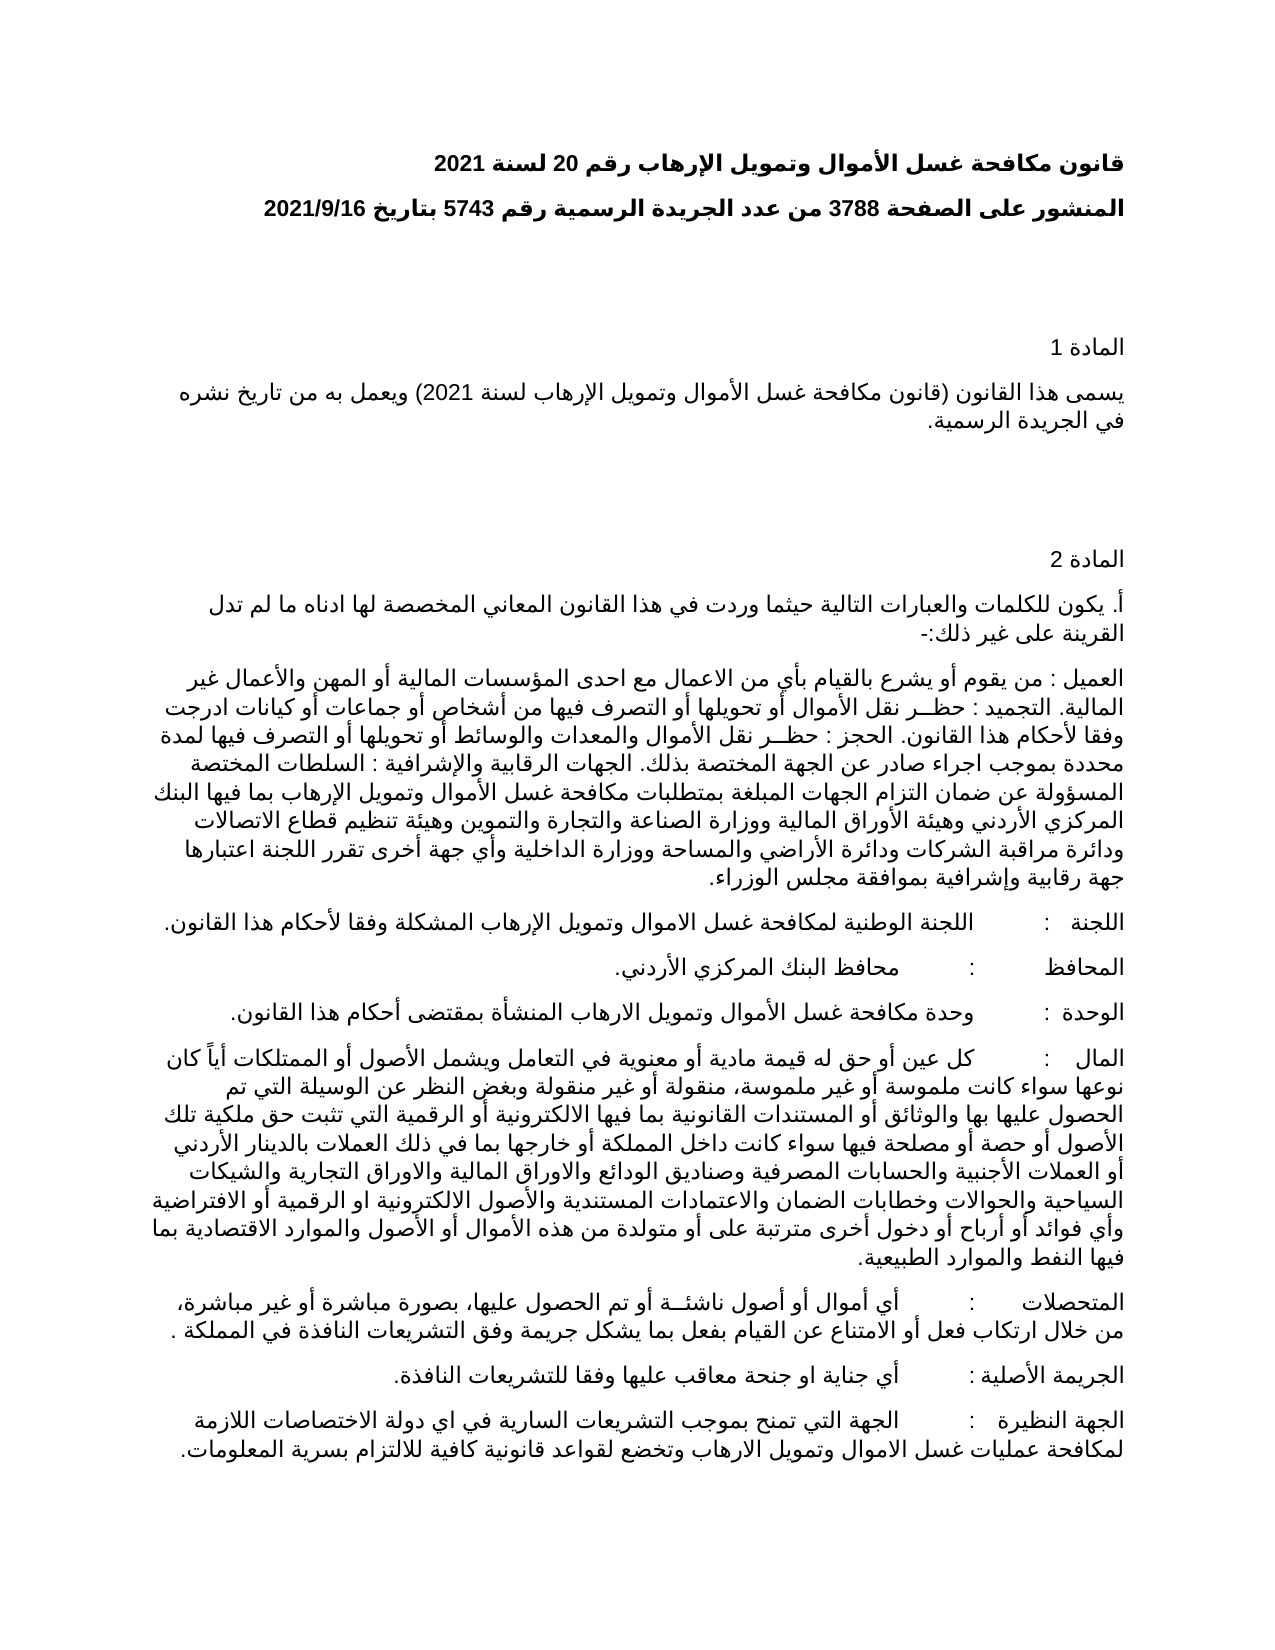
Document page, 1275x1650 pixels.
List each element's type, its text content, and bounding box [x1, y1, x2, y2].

text المتحصلات : أي أموال أو أصول ناشئــة أو تم الحصول عليها، بصورة مباشرة أو غير مباشرة، من خلال ارتكاب فعل أو الامتناع عن القيام بفعل بما يشكل جريمة وفق التشريعات النافذة في المملكة . [150, 1289, 1125, 1343]
text الجريمة الأصلية : أي جناية او جنحة معاقب عليها وفقا للتشريعات النافذة. [150, 1362, 1125, 1388]
text العميل : من يقوم أو يشرع بالقيام بأي من الاعمال مع احدى المؤسسات المالية أو المهن والأعمال غير المالية. التجميد : حظــر نقل الأموال أو تحويلها أو التصرف فيها من أشخاص أو جماعات أو كيانات ادرجت وفقا لأحكام هذا القانون. الحجز : حظــر نقل الأموال والمعدات والوسائط أو تحويلها أو التصرف فيها لمدة محددة بموجب اجراء صادر عن الجهة المختصة بذلك. الجهات الرقابية والإشرافية : السلطات المختصة المسؤولة عن ضمان التزام الجهات المبلغة بمتطلبات مكافحة غسل الأموال وتمويل الإرهاب بما فيها البنك المركزي الأردني وهيئة الأوراق المالية ووزارة الصناعة والتجارة والتموين وهيئة تنظيم قطاع الاتصالات ودائرة مراقبة الشركات ودائرة الأراضي والمساحة ووزارة الداخلية وأي جهة أخرى تقرر اللجنة اعتبارها جهة رقابية وإشرافية بموافقة مجلس الوزراء. [150, 665, 1125, 890]
text المحافظ : محافظ البنك المركزي الأردني. [150, 954, 1125, 981]
text أ. يكون للكلمات والعبارات التالية حيثما وردت في هذا القانون المعاني المخصصة لها ادناه ما لم تدل القرينة على غير ذلك:- [150, 591, 1125, 646]
text الوحدة : وحدة مكافحة غسل الأموال وتمويل الارهاب المنشأة بمقتضى أحكام هذا القانون. [150, 999, 1125, 1026]
text المال : كل عين أو حق له قيمة مادية أو معنوية في التعامل ويشمل الأصول أو الممتلكات أياً كان نوعها سواء كانت ملموسة أو غير ملموسة، منقولة أو غير منقولة وبغض النظر عن الوسيلة التي تم الحصول عليها بها والوثائق أو المستندات القانونية بما فيها الالكترونية أو الرقمية التي تثبت حق ملكية تلك الأصول أو حصة أو مصلحة فيها سواء كانت داخل المملكة أو خارجها بما في ذلك العملات بالدينار الأردني أو العملات الأجنبية والحسابات المصرفية وصناديق الودائع والاوراق المالية والاوراق التجارية والشيكات السياحية والحوالات وخطابات الضمان والاعتمادات المستندية والأصول الالكترونية او الرقمية أو الافتراضية وأي فوائد أو أرباح أو دخول أخرى مترتبة على أو متولدة من هذه الأموال أو الأصول والموارد الاقتصادية بما فيها النفط والموارد الطبيعية. [150, 1044, 1125, 1270]
text المنشور على الصفحة 3788 من عدد الجريدة الرسمية رقم 5743 بتاريخ 2021/9/16 [150, 195, 1125, 221]
text قانون مكافحة غسل الأموال وتمويل الإرهاب رقم 20 لسنة 2021 [150, 150, 1125, 176]
text المادة 1 [150, 334, 1125, 360]
text اللجنة : اللجنة الوطنية لمكافحة غسل الاموال وتمويل الإرهاب المشكلة وفقا لأحكام هذا القانون. [150, 909, 1125, 936]
text المادة 2 [150, 546, 1125, 573]
text يسمى هذا القانون (قانون مكافحة غسل الأموال وتمويل الإرهاب لسنة 2021) ويعمل به من تاريخ نشره في الجريدة الرسمية. [150, 379, 1125, 434]
text الجهة النظيرة : الجهة التي تمنح بموجب التشريعات السارية في اي دولة الاختصاصات اللازمة لمكافحة عمليات غسل الاموال وتمويل الارهاب وتخضع لقواعد قانونية كافية للالتزام بسرية المعلومات. [150, 1407, 1125, 1462]
